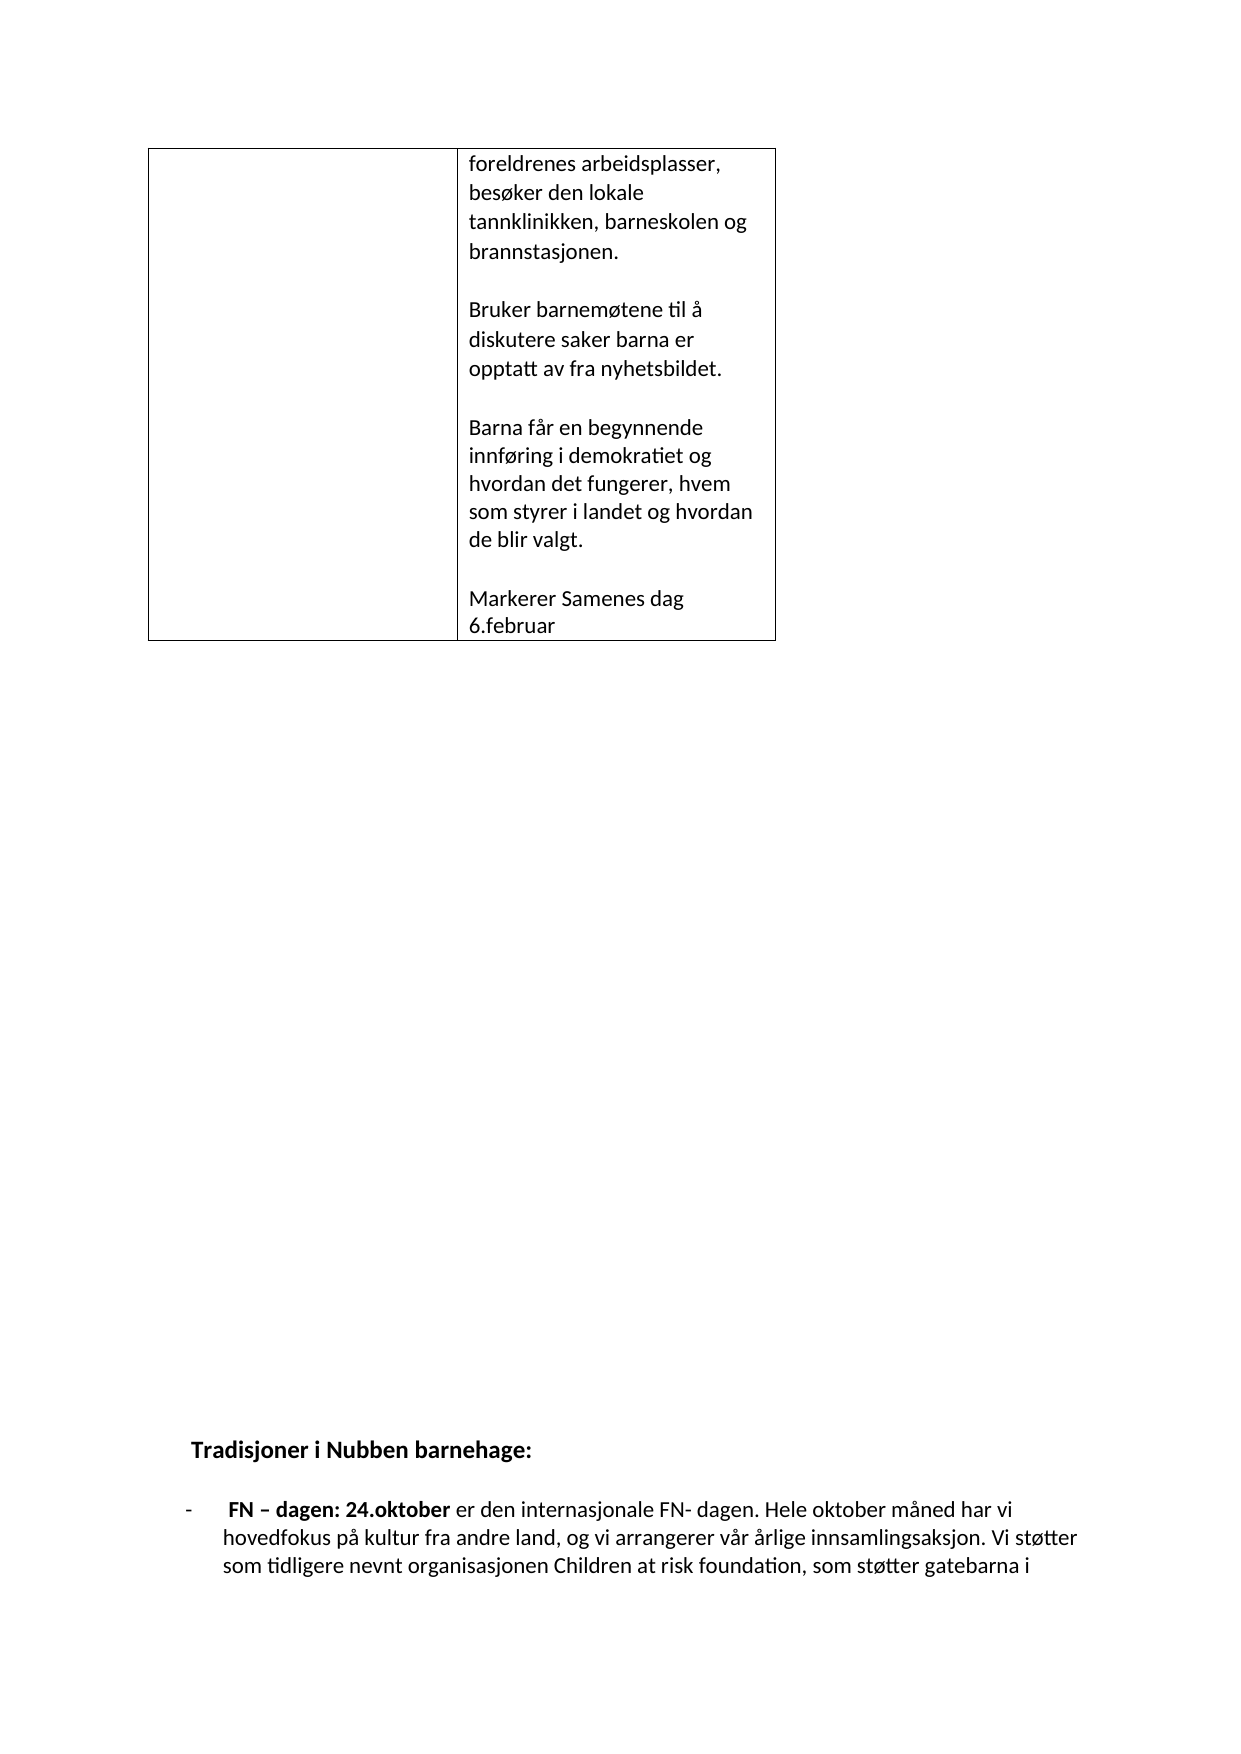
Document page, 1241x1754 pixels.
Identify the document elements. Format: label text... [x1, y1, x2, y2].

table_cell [149, 149, 457, 640]
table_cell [458, 149, 775, 640]
text Tradisjoner i Nubben barnehage: [148, 1434, 1093, 1465]
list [185, 1495, 1093, 1579]
